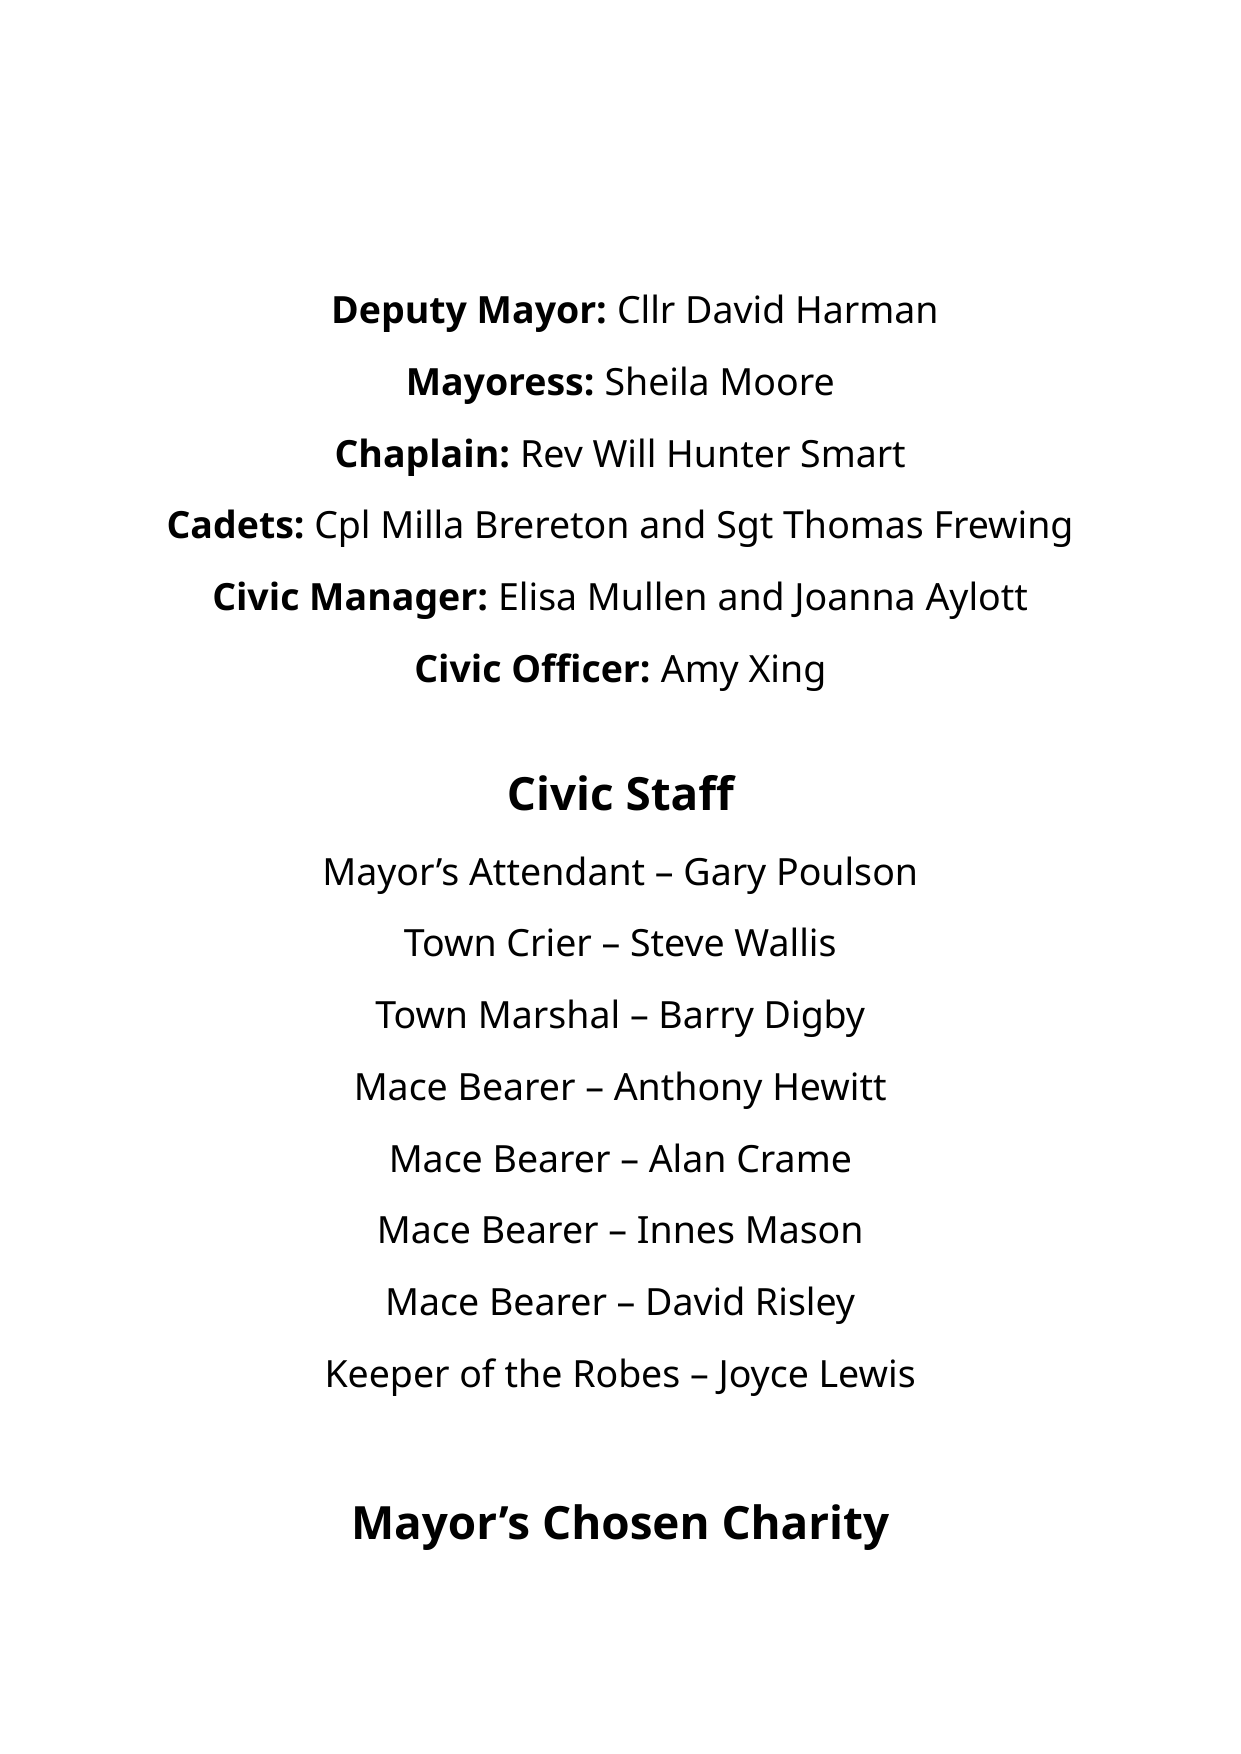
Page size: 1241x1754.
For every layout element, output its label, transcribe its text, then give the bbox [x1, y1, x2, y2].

text Mayor’s Chosen Charity [118, 1491, 1122, 1583]
text Deputy Mayor: Cllr David Harman [118, 118, 1122, 334]
text Town Crier – Steve Wallis [118, 917, 1122, 968]
text Civic Officer: Amy Xing [118, 642, 1122, 693]
text Cadets: Cpl Milla Brereton and Sgt Thomas Frewing [118, 499, 1122, 550]
text Mace Bearer – Anthony Hewitt [118, 1060, 1122, 1111]
text Town Marshal – Barry Digby [118, 988, 1122, 1039]
text Mayor’s Attendant – Gary Poulson [118, 845, 1122, 896]
text Civic Staff [118, 761, 1122, 823]
text Civic Manager: Elisa Mullen and Joanna Aylott [118, 571, 1122, 622]
text Mace Bearer – David Risley [118, 1276, 1122, 1327]
text Mace Bearer – Innes Mason [118, 1204, 1122, 1255]
text Mace Bearer – Alan Crame [118, 1132, 1122, 1183]
text Mayoress: Sheila Moore [118, 355, 1122, 406]
text Chaplain: Rev Will Hunter Smart [118, 427, 1122, 478]
text Keeper of the Robes – Joyce Lewis [118, 1347, 1122, 1398]
